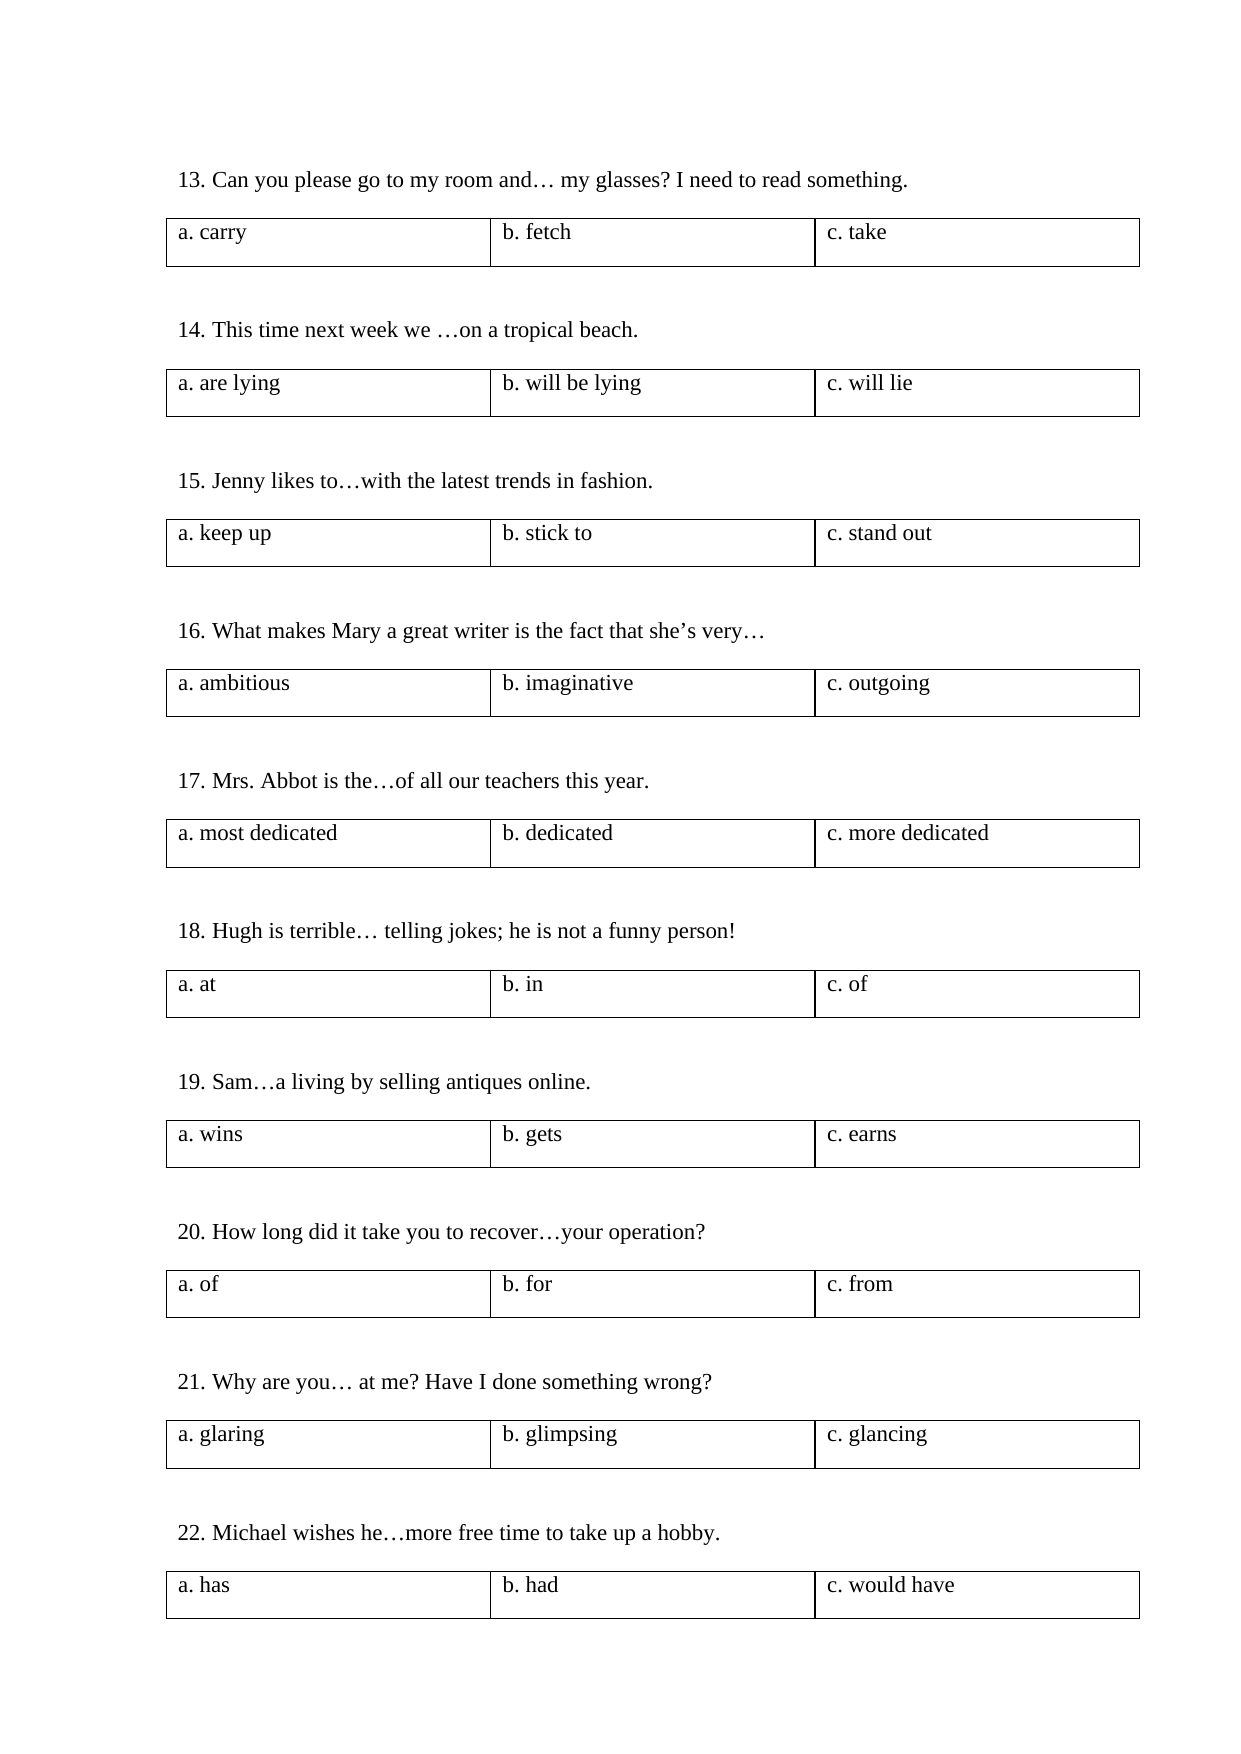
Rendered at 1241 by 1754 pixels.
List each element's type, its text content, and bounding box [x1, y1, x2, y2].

table_header a. keep up [167, 520, 490, 566]
list Why are you… at me? Have I done something wrong? [177, 1368, 1180, 1394]
table_header c. would have [816, 1572, 1139, 1618]
list Jenny likes to…with the latest trends in fashion. [177, 467, 1180, 493]
list Sam…a living by selling antiques online. [177, 1068, 1180, 1094]
table_header a. ambitious [167, 670, 490, 716]
table_header b. fetch [491, 219, 814, 266]
list Michael wishes he…more free time to take up a hobby. [177, 1519, 1180, 1545]
table_header c. more dedicated [816, 820, 1139, 867]
list Can you please go to my room and… my glasses? I need to read something. [177, 166, 1180, 193]
table_header a. has [167, 1572, 490, 1618]
table_header a. carry [167, 219, 490, 266]
table_header b. for [491, 1271, 814, 1317]
table_header a. at [167, 971, 490, 1017]
table_header c. earns [816, 1121, 1139, 1167]
table_header a. most dedicated [167, 820, 490, 867]
table_header b. in [491, 971, 814, 1017]
table_header c. of [816, 971, 1139, 1017]
list What makes Mary a great writer is the fact that she’s very… [177, 617, 1180, 643]
table_header b. will be lying [491, 370, 814, 416]
list Hugh is terrible… telling jokes; he is not a funny person! [177, 918, 1180, 944]
list Mrs. Abbot is the…of all our teachers this year. [177, 767, 1180, 794]
list This time next week we …on a tropical beach. [177, 317, 1180, 343]
table_header b. dedicated [491, 820, 814, 867]
table_header b. had [491, 1572, 814, 1618]
table_header c. glancing [816, 1421, 1139, 1468]
table_header b. imaginative [491, 670, 814, 716]
table_header b. gets [491, 1121, 814, 1167]
table_header a. glaring [167, 1421, 490, 1468]
table_header c. stand out [816, 520, 1139, 566]
table_header c. from [816, 1271, 1139, 1317]
table_header b. glimpsing [491, 1421, 814, 1468]
table_header a. wins [167, 1121, 490, 1167]
table_header a. are lying [167, 370, 490, 416]
list How long did it take you to recover…your operation? [177, 1218, 1180, 1244]
table_header a. of [167, 1271, 490, 1317]
table_header c. outgoing [816, 670, 1139, 716]
table_header c. will lie [816, 370, 1139, 416]
table_header c. take [816, 219, 1139, 266]
table_header b. stick to [491, 520, 814, 566]
